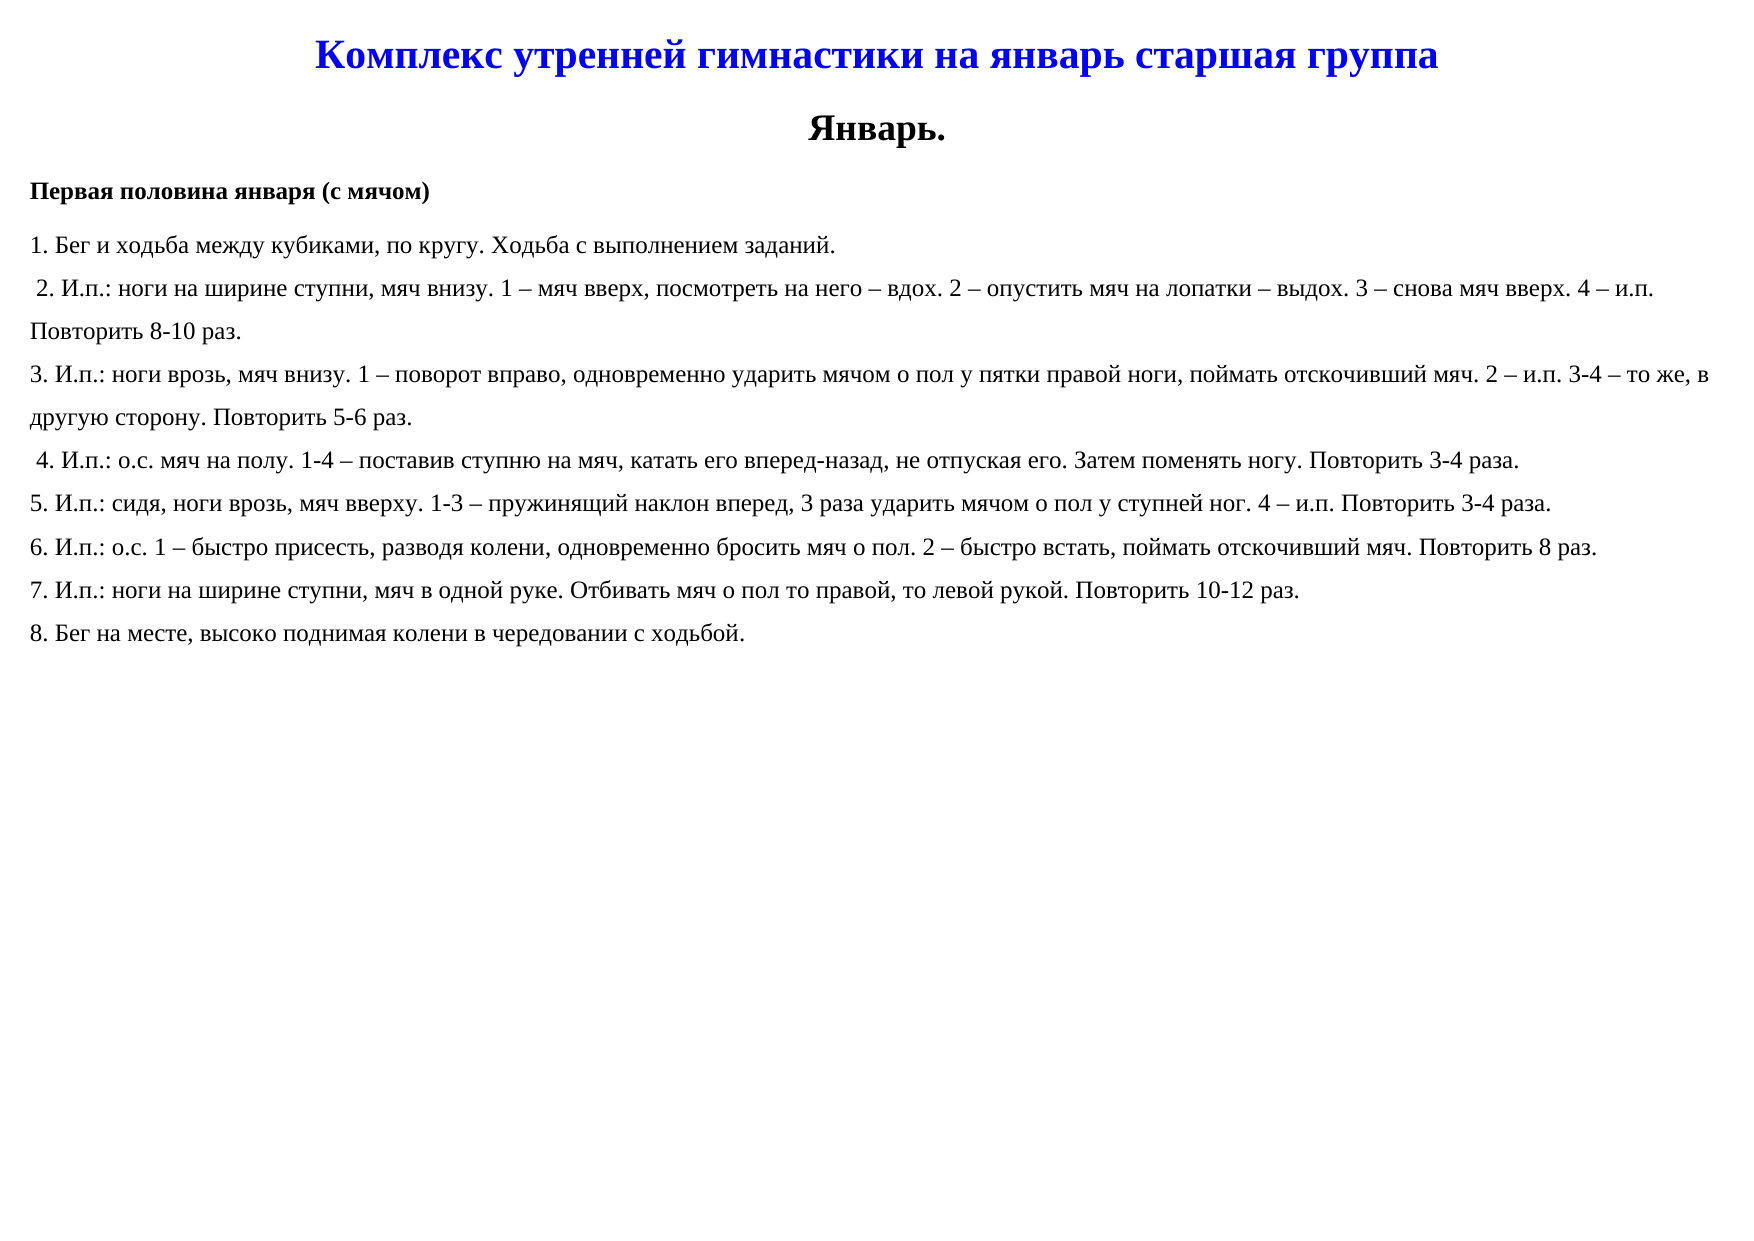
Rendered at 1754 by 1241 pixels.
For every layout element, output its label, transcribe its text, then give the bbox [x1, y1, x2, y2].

text 3. И.п.: ноги врозь, мяч внизу. 1 – поворот вправо, одновременно ударить мячом о пол у пятки правой ноги, поймать отскочивший мяч. 2 – и.п. 3-4 – то же, в другую сторону. Повторить 5-6 раз. [29, 359, 1724, 431]
text 1. Бег и ходьба между кубиками, по кругу. Ходьба с выполнением заданий. [29, 230, 1724, 258]
text Январь. [29, 106, 1724, 149]
text Первая половина января (с мячом) [29, 176, 1724, 205]
text 2. И.п.: ноги на ширине ступни, мяч внизу. 1 – мяч вверх, посмотреть на него – вдох. 2 – опустить мяч на лопатки – выдох. 3 – снова мяч вверх. 4 – и.п. Повторить 8-10 раз. [29, 273, 1724, 345]
text 4. И.п.: о.с. мяч на полу. 1-4 – поставив ступню на мяч, катать его вперед-назад, не отпуская его. Затем поменять ногу. Повторить 3-4 раза. 5. И.п.: сидя, ноги врозь, мяч вверху. 1-3 – пружинящий наклон вперед, 3 раза ударить мячом о пол у ступней ног. 4 – и.п. Повторить 3-4 раза. 6. И.п.: о.с. 1 – быстро присесть, разводя колени, одновременно бросить мяч о пол. 2 – быстро встать, поймать отскочивший мяч. Повторить 8 раз. 7. И.п.: ноги на ширине ступни, мяч в одной руке. Отбивать мяч о пол то правой, то левой рукой. Повторить 10-12 раз. 8. Бег на месте, высоко поднимая колени в чередовании с ходьбой. [29, 445, 1724, 647]
text Комплекс утренней гимнастики на январь старшая группа [29, 29, 1724, 77]
